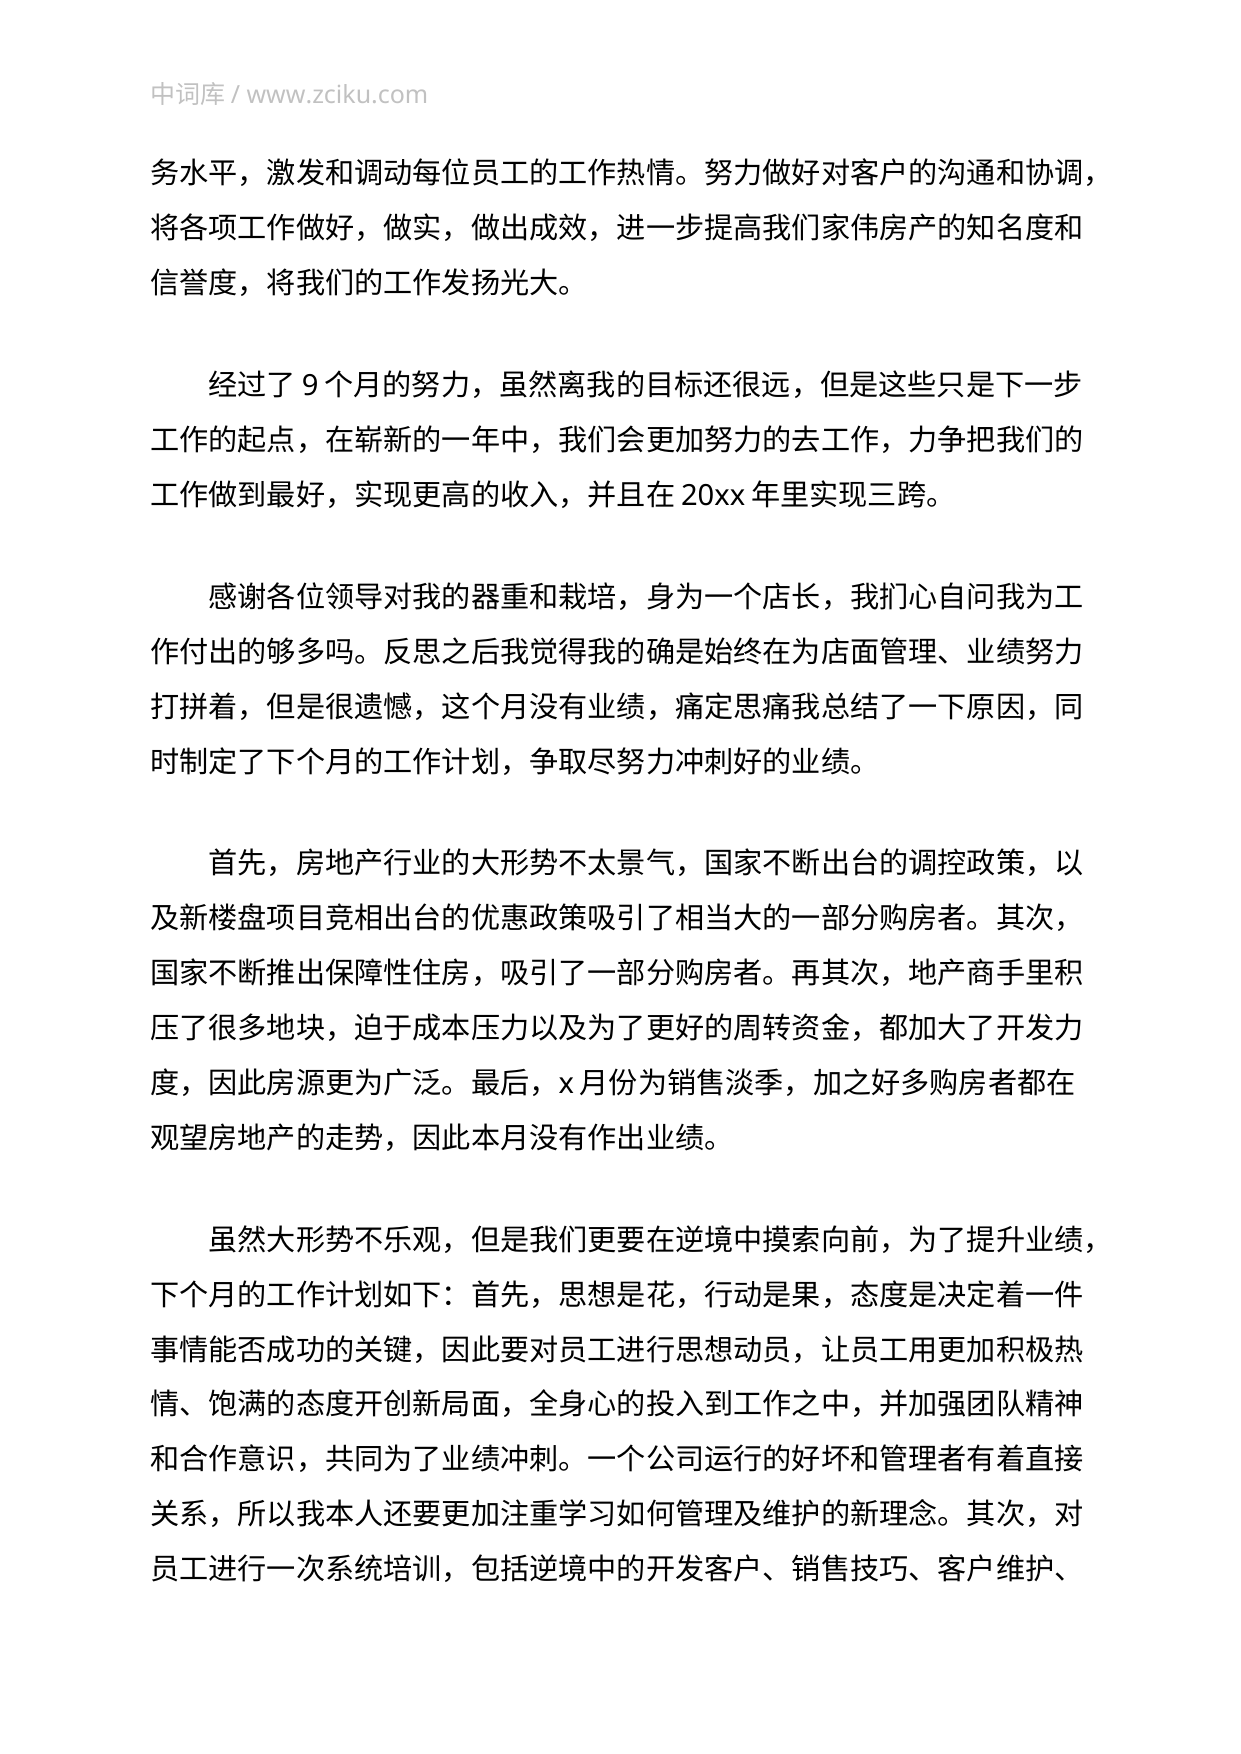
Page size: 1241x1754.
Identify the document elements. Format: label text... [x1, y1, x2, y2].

text 首先，房地产行业的大形势不太景气，国家不断出台的调控政策，以及新楼盘项目竞相出台的优惠政策吸引了相当大的一部分购房者。其次，国家不断推出保障性住房，吸引了一部分购房者。再其次，地产商手里积压了很多地块，迫于成本压力以及为了更好的周转资金，都加大了开发力度，因此房源更为广泛。最后，x月份为销售淡季，加之好多购房者都在观望房地产的走势，因此本月没有作出业绩。 [150, 840, 1090, 1157]
text 感谢各位领导对我的器重和栽培，身为一个店长，我扪心自问我为工作付出的够多吗。反思之后我觉得我的确是始终在为店面管理、业绩努力打拼着，但是很遗憾，这个月没有业绩，痛定思痛我总结了一下原因，同时制定了下个月的工作计划，争取尽努力冲刺好的业绩。 [150, 573, 1090, 780]
text 经过了9个月的努力，虽然离我的目标还很远，但是这些只是下一步工作的起点，在崭新的一年中，我们会更加努力的去工作，力争把我们的工作做到最好，实现更高的收入，并且在20xx年里实现三跨。 [150, 362, 1090, 514]
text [150, 1216, 1090, 1588]
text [150, 150, 1090, 302]
